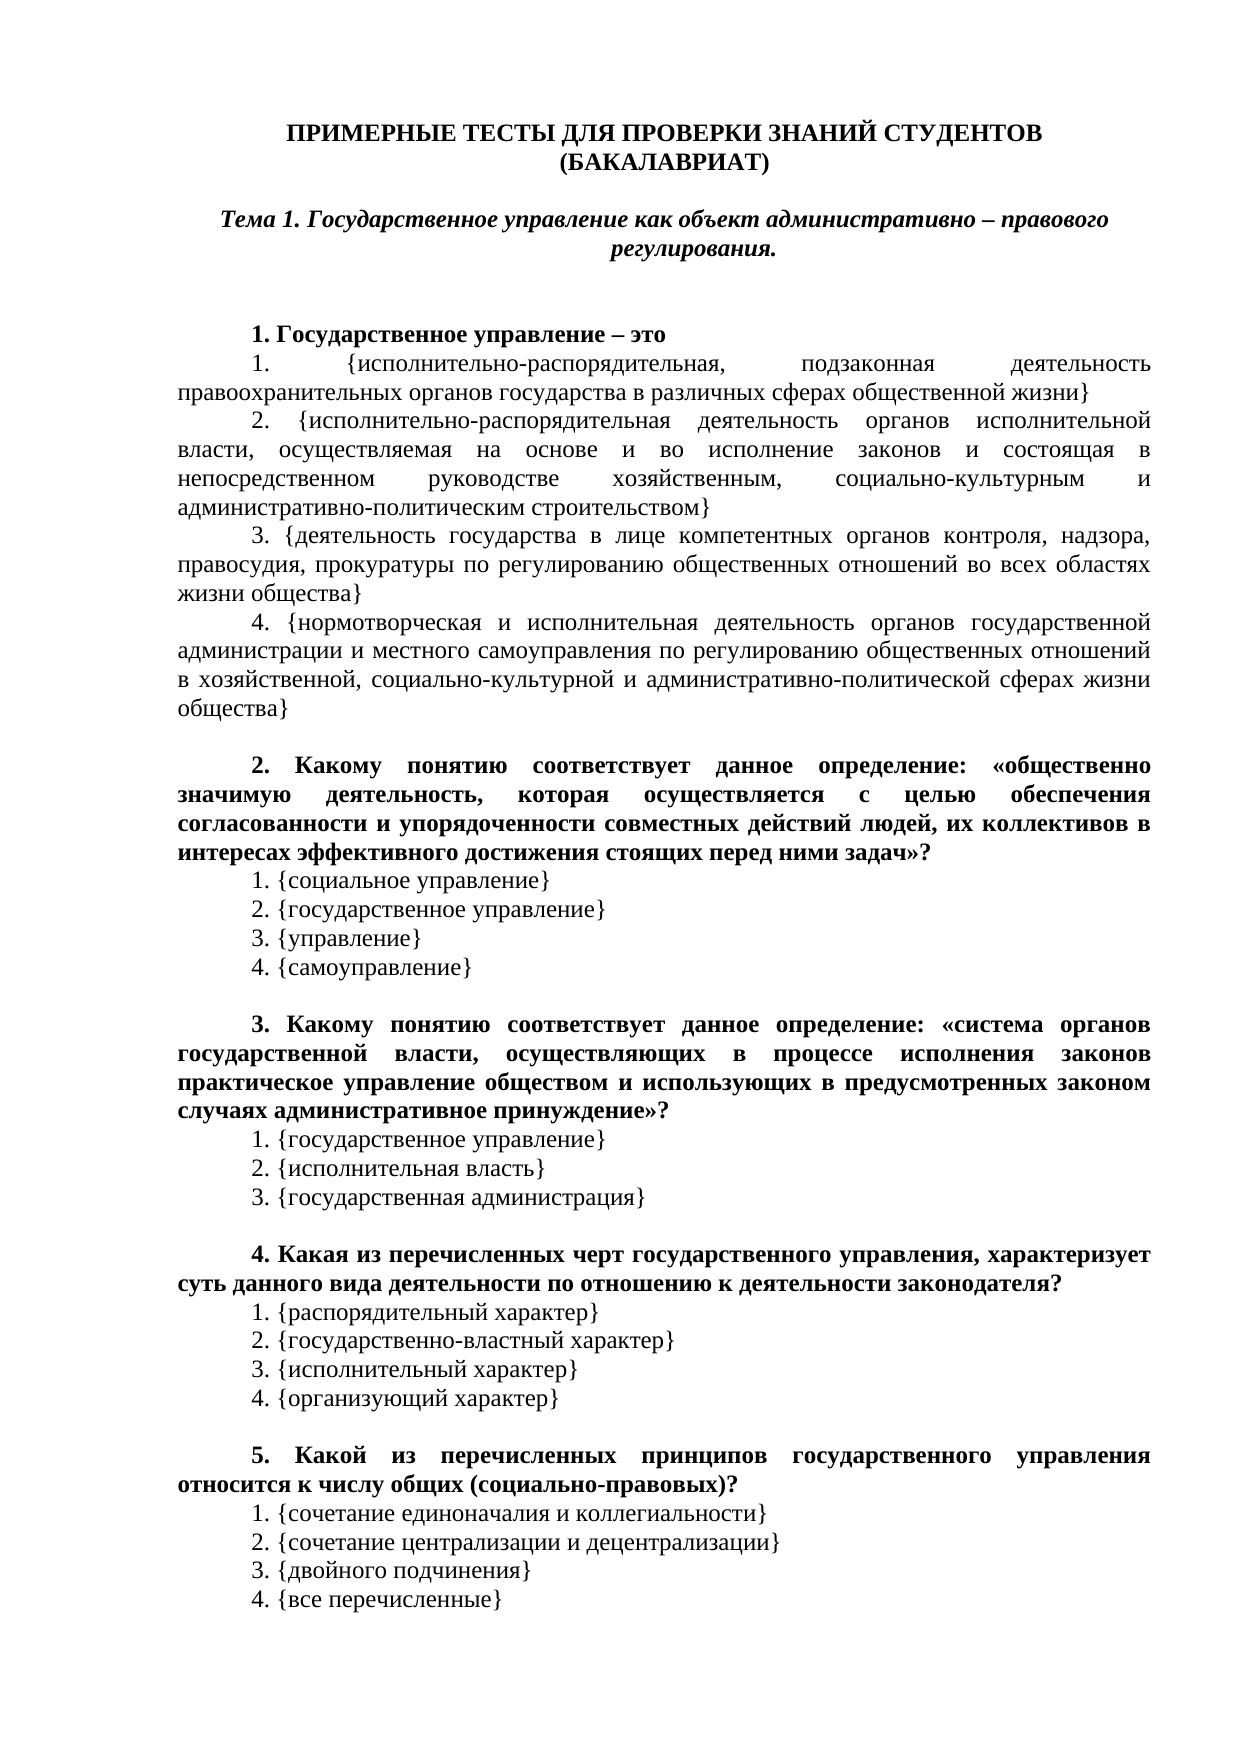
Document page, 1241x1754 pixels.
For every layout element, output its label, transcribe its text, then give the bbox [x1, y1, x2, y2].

text 4. {самоуправление} [177, 952, 1152, 981]
text 1. {социальное управление} [177, 866, 1152, 894]
text 1. {распорядительный характер} [177, 1297, 1152, 1326]
text 2. {исполнительная власть} [177, 1153, 1152, 1182]
text 2. {сочетание централизации и децентрализации} [177, 1527, 1152, 1556]
text 1. {сочетание единоначалия и коллегиальности} [177, 1498, 1152, 1527]
text Тема 1. Государственное управление как объект административно – правового регулирования. [177, 204, 1152, 262]
text 5. Какой из перечисленных принципов государственного управления относится к числу общих (социально-правовых)? [177, 1441, 1152, 1498]
text 2. {государственно-властный характер} [177, 1326, 1152, 1354]
text 2. {государственное управление} [177, 894, 1152, 923]
text 3. {деятельность государства в лице компетентных органов контроля, надзора, правосудия, прокуратуры по регулированию общественных отношений во всех областях жизни общества} [177, 521, 1152, 607]
text 1. {государственное управление} [177, 1124, 1152, 1153]
text 1. Государственное управление – это [177, 319, 1152, 348]
text 3. {государственная администрация} [177, 1182, 1152, 1211]
text 4. {нормотворческая и исполнительная деятельность органов государственной администрации и местного самоуправления по регулированию общественных отношений в хозяйственной, социально-культурной и административно-политической сферах жизни общества} [177, 607, 1152, 722]
text 3. {двойного подчинения} [177, 1556, 1152, 1584]
text 2. Какому понятию соответствует данное определение: «общественно значимую деятельность, которая осуществляется с целью обеспечения согласованности и упорядоченности совместных действий людей, их коллективов в интересах эффективного достижения стоящих перед ними задач»? [177, 751, 1152, 866]
text 4. {все перечисленные} [177, 1584, 1152, 1613]
text ПРИМЕРНЫЕ ТЕСТЫ ДЛЯ ПРОВЕРКИ ЗНАНИЙ СТУДЕНТОВ [177, 118, 1152, 147]
text 3. Какому понятию соответствует данное определение: «система органов государственной власти, осуществляющих в процессе исполнения законов практическое управление обществом и использующих в предусмотренных законом случаях административное принуждение»? [177, 1009, 1152, 1124]
text 3. {исполнительный характер} [177, 1354, 1152, 1383]
text (БАКАЛАВРИАТ) [177, 147, 1152, 176]
text 2. {исполнительно-распорядительная деятельность органов исполнительной власти, осуществляемая на основе и во исполнение законов и состоящая в непосредственном руководстве хозяйственным, социально-культурным и административно-политическим строительством} [177, 406, 1152, 521]
text 1. {исполнительно-распорядительная, подзаконная деятельность правоохранительных органов государства в различных сферах общественной жизни} [177, 348, 1152, 406]
text 3. {управление} [177, 923, 1152, 952]
text 4. {организующий характер} [177, 1383, 1152, 1412]
text 4. Какая из перечисленных черт государственного управления, характеризует суть данного вида деятельности по отношению к деятельности законодателя? [177, 1239, 1152, 1297]
